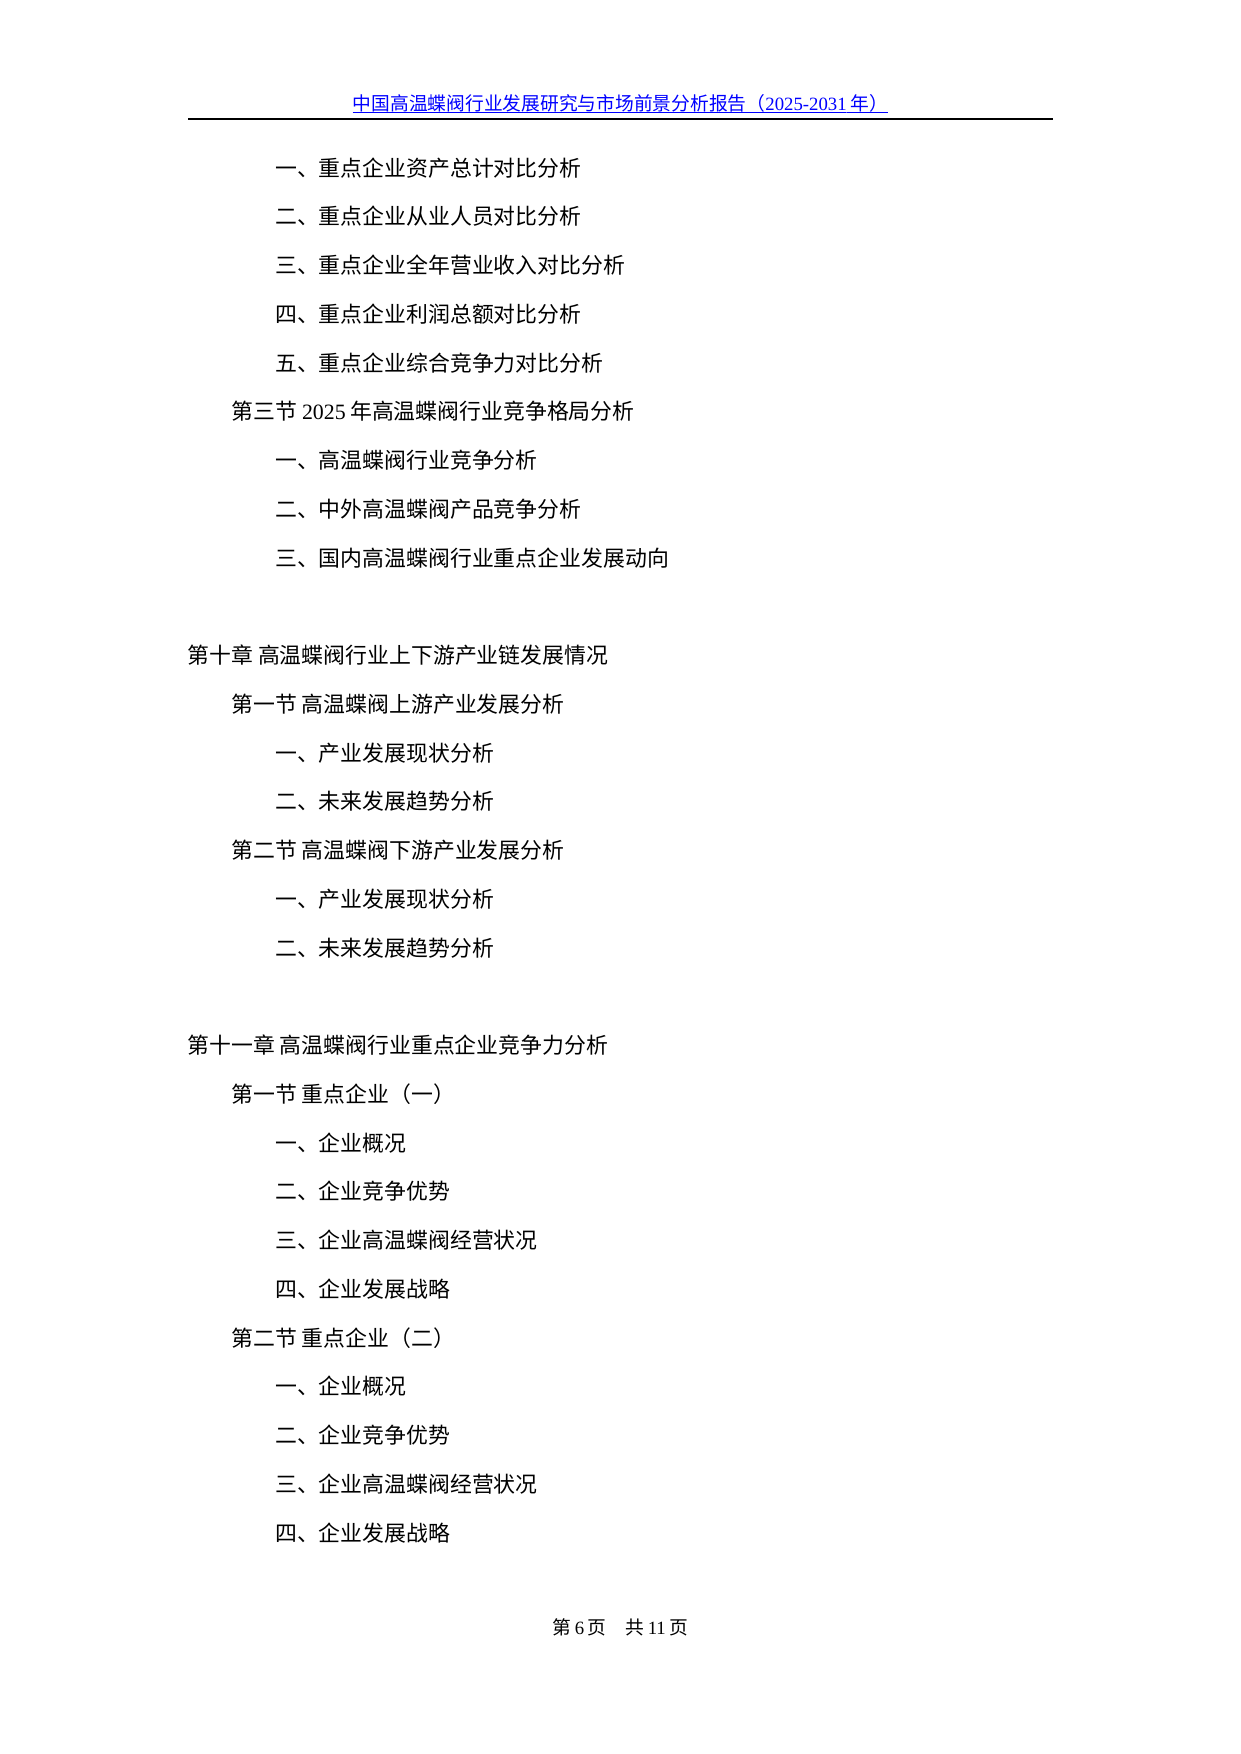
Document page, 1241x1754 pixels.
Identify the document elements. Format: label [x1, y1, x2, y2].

text [187, 150, 1053, 1548]
